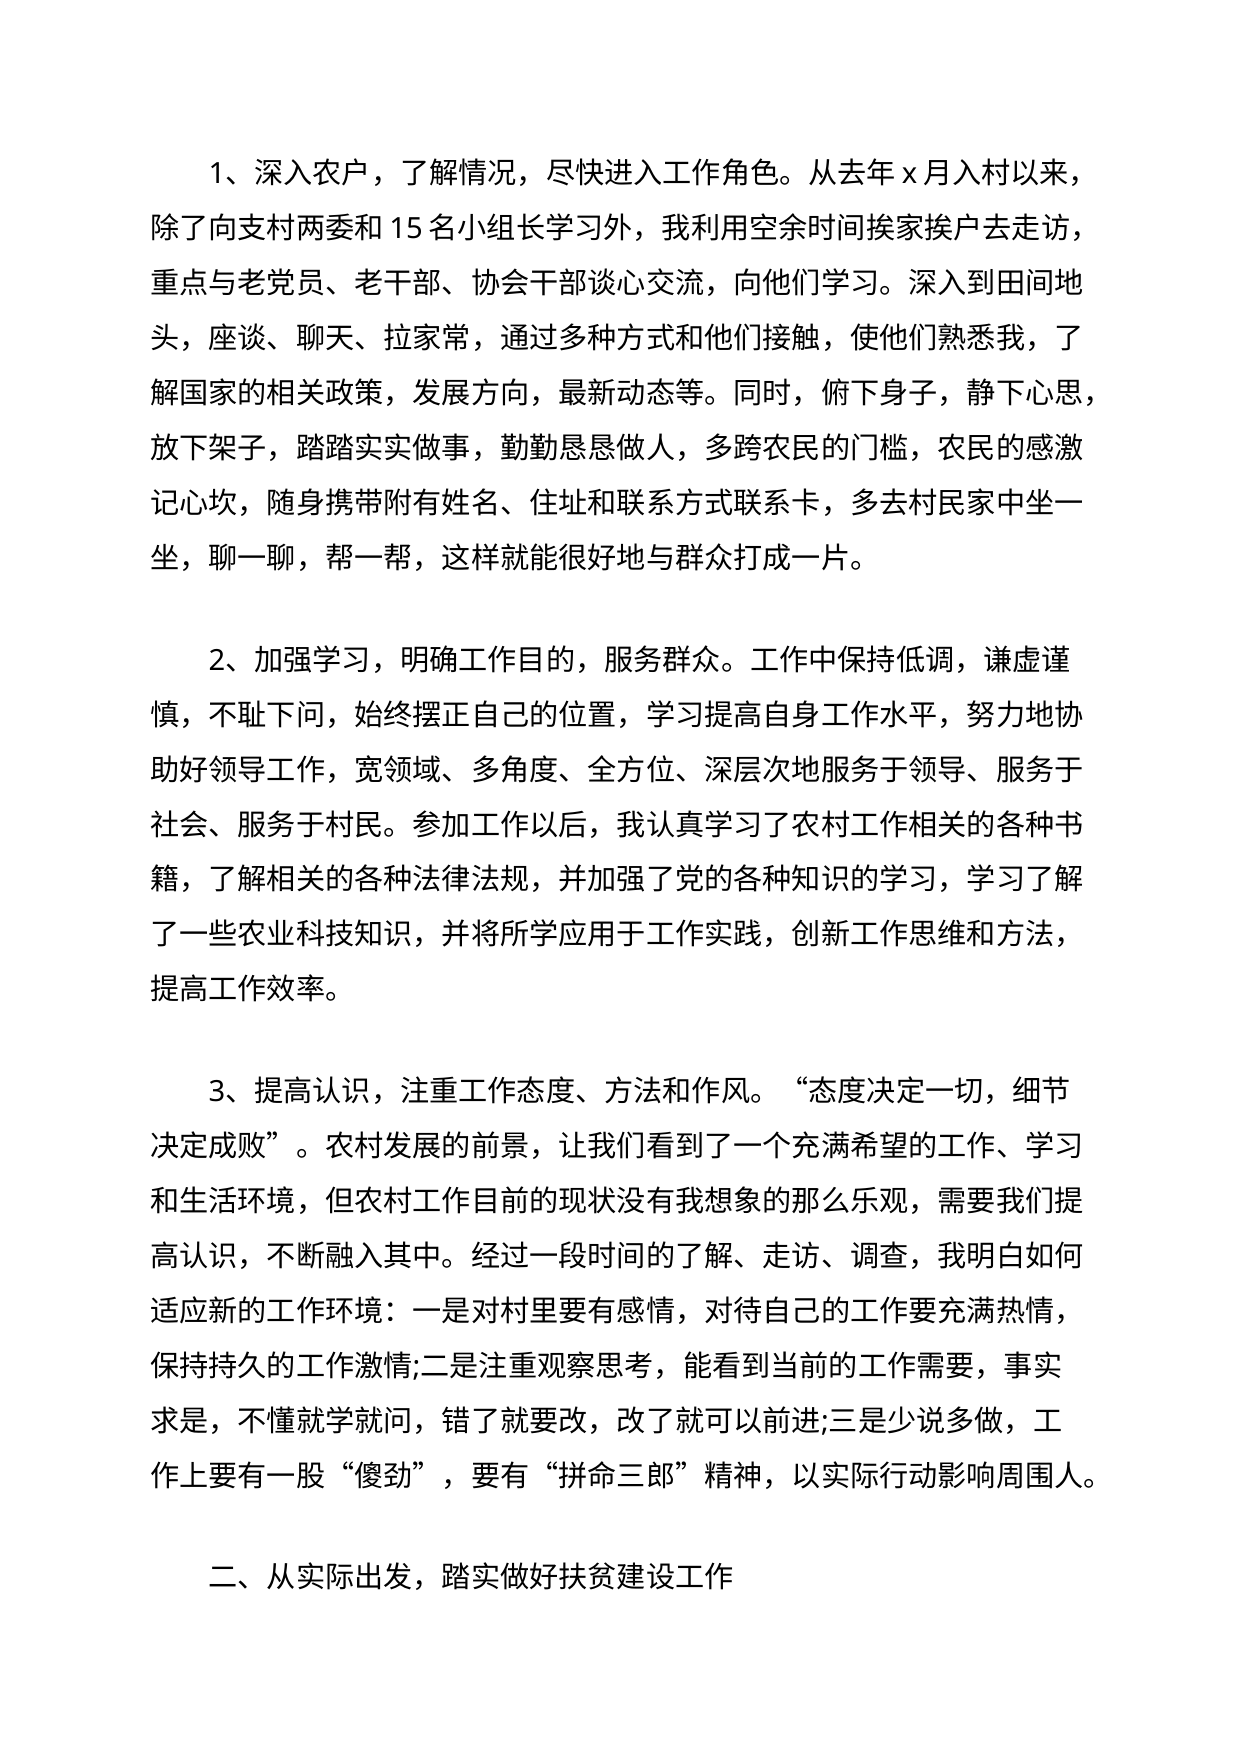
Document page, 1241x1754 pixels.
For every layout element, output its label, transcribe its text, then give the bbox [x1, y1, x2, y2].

text 3、提高认识，注重工作态度、方法和作风。“态度决定一切，细节决定成败”。农村发展的前景，让我们看到了一个充满希望的工作、学习和生活环境，但农村工作目前的现状没有我想象的那么乐观，需要我们提高认识，不断融入其中。经过一段时间的了解、走访、调查，我明白如何适应新的工作环境：一是对村里要有感情，对待自己的工作要充满热情，保持持久的工作激情;二是注重观察思考，能看到当前的工作需要，事实求是，不懂就学就问，错了就要改，改了就可以前进;三是少说多做，工作上要有一股“傻劲”，要有“拼命三郎”精神，以实际行动影响周围人。 [150, 1067, 1090, 1494]
text 2、加强学习，明确工作目的，服务群众。工作中保持低调，谦虚谨慎，不耻下问，始终摆正自己的位置，学习提高自身工作水平，努力地协助好领导工作，宽领域、多角度、全方位、深层次地服务于领导、服务于社会、服务于村民。参加工作以后，我认真学习了农村工作相关的各种书籍，了解相关的各种法律法规，并加强了党的各种知识的学习，学习了解了一些农业科技知识，并将所学应用于工作实践，创新工作思维和方法，提高工作效率。 [150, 636, 1090, 1008]
text 1、深入农户，了解情况，尽快进入工作角色。从去年x月入村以来，除了向支村两委和15名小组长学习外，我利用空余时间挨家挨户去走访，重点与老党员、老干部、协会干部谈心交流，向他们学习。深入到田间地头，座谈、聊天、拉家常，通过多种方式和他们接触，使他们熟悉我，了解国家的相关政策，发展方向，最新动态等。同时，俯下身子，静下心思，放下架子，踏踏实实做事，勤勤恳恳做人，多跨农民的门槛，农民的感激记心坎，随身携带附有姓名、住址和联系方式联系卡，多去村民家中坐一坐，聊一聊，帮一帮，这样就能很好地与群众打成一片。 [150, 150, 1090, 577]
text 二、从实际出发，踏实做好扶贫建设工作 [150, 1554, 1090, 1596]
